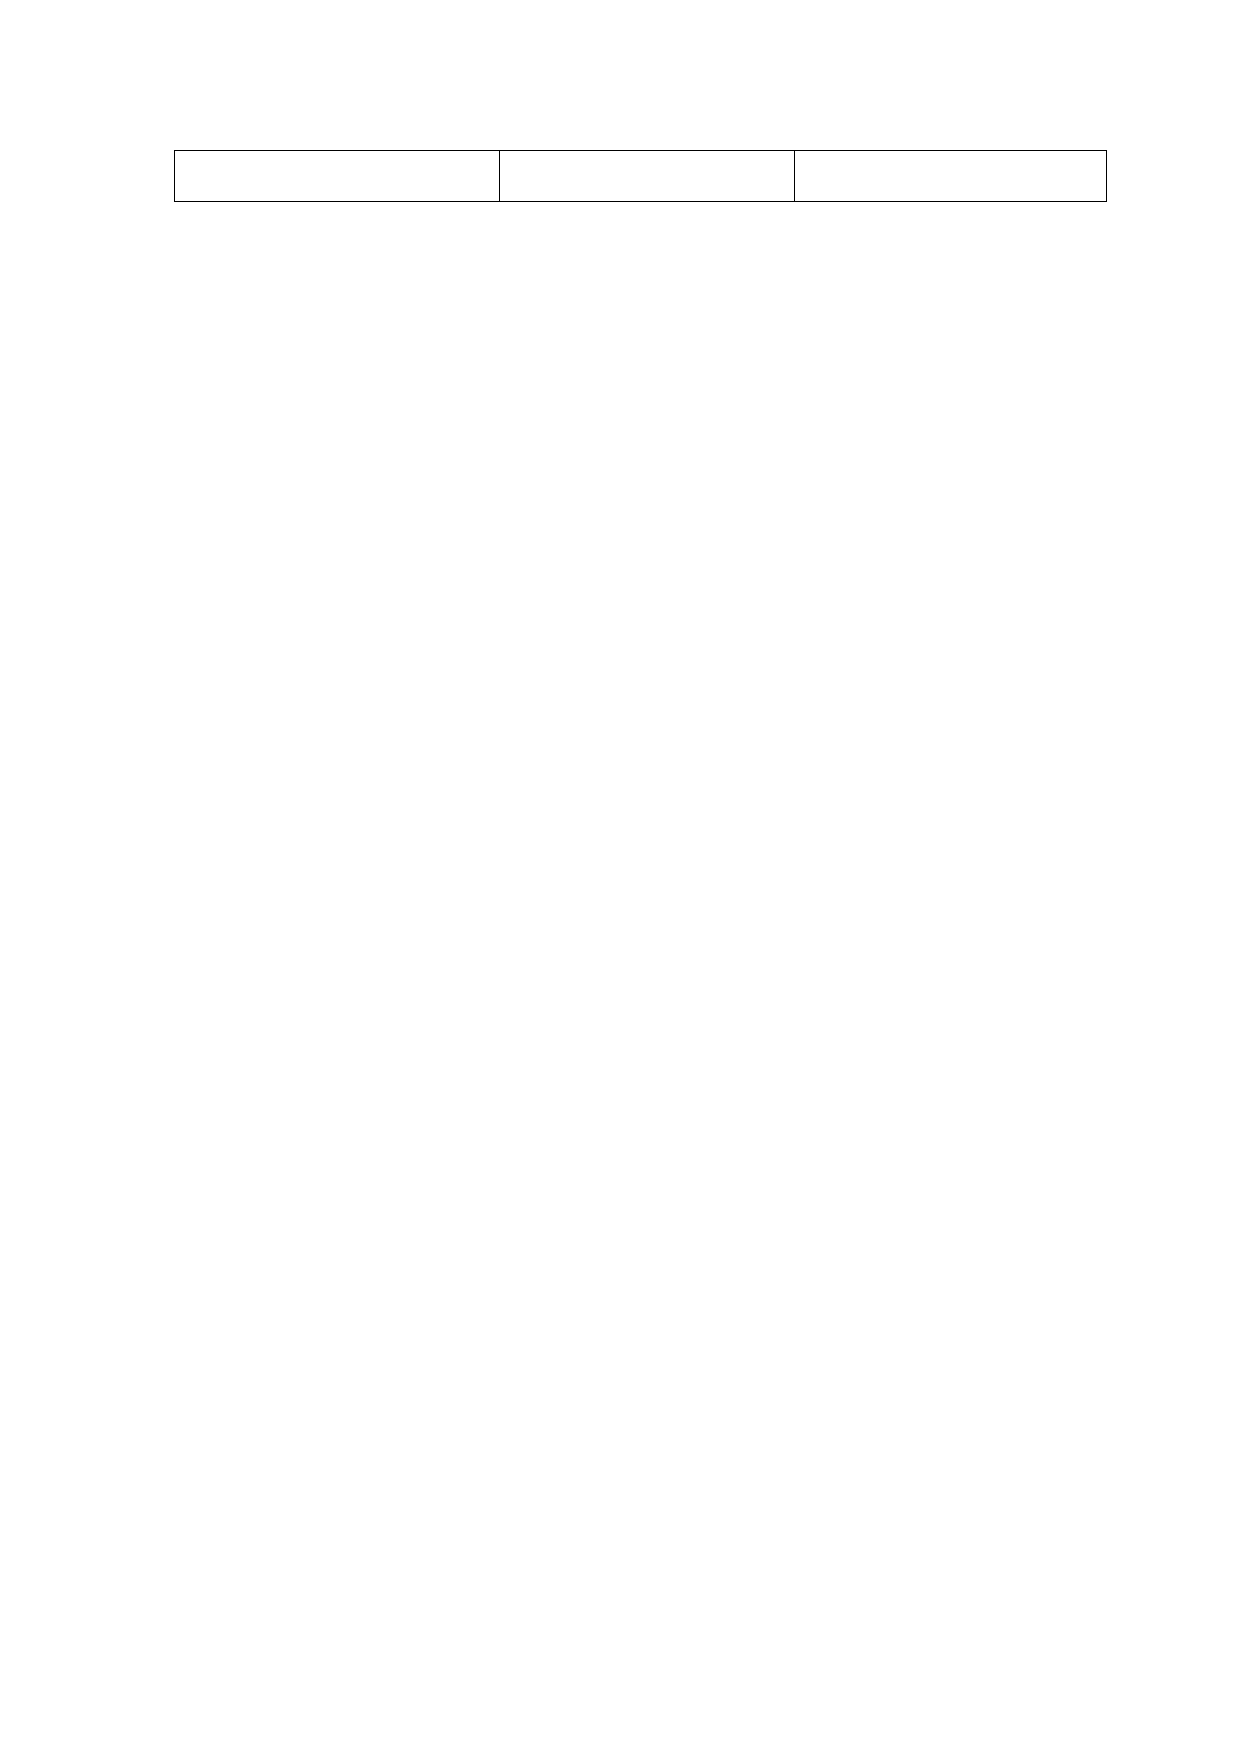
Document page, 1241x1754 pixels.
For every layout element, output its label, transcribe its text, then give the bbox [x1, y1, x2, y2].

table_cell 年 月 日 [795, 151, 1106, 201]
table_cell [500, 151, 794, 201]
table_cell [175, 151, 499, 201]
